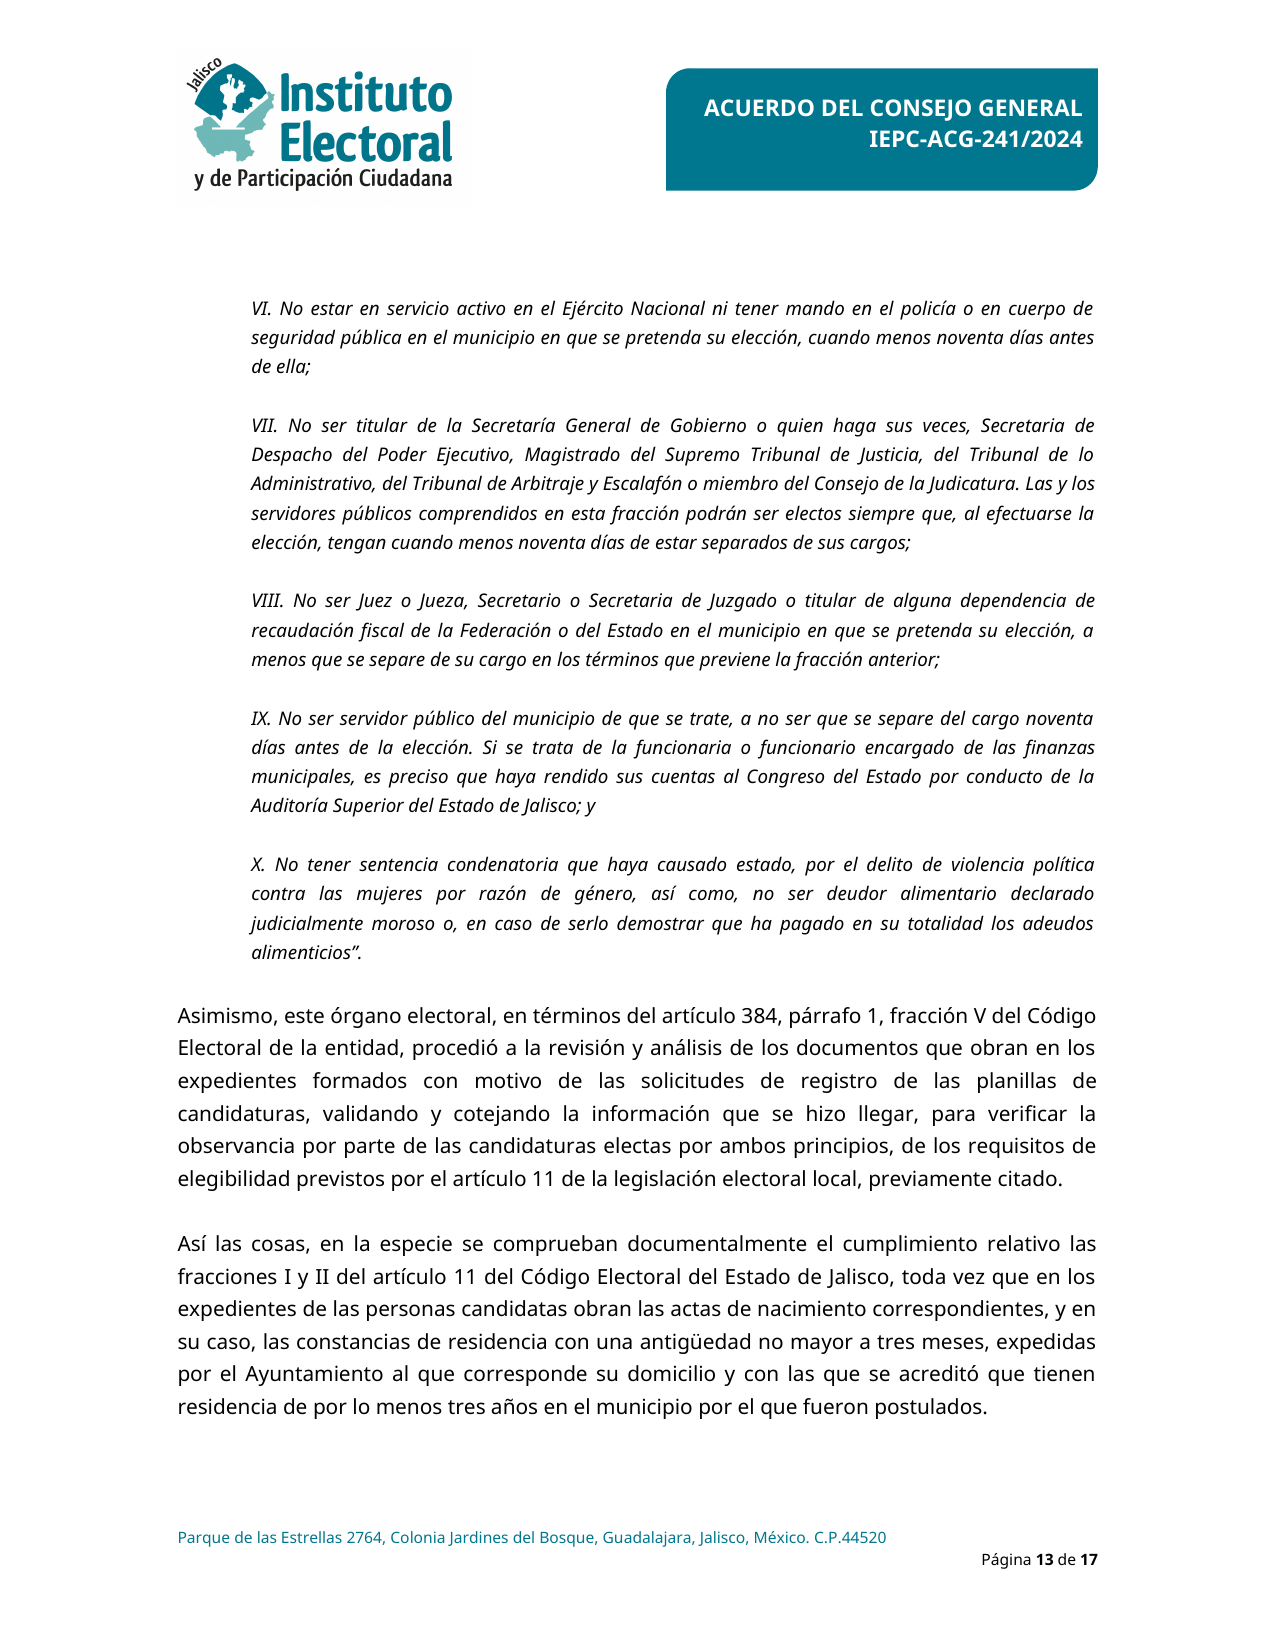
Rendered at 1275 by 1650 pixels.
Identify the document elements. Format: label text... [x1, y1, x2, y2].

text Asimismo, este órgano electoral, en términos del artículo 384, párrafo 1, fracción V del Código Electoral de la entidad, procedió a la revisión y análisis de los documentos que obran en los expedientes formados con motivo de las solicitudes de registro de las planillas de candidaturas, validando y cotejando la información que se hizo llegar, para verificar la observancia por parte de las candidaturas electas por ambos principios, de los requisitos de elegibilidad previstos por el artículo 11 de la legislación electoral local, previamente citado. [177, 1001, 1098, 1192]
text VI. No estar en servicio activo en el Ejército Nacional ni tener mando en el policía o en cuerpo de seguridad pública en el municipio en que se pretenda su elección, cuando menos noventa días antes de ella; [251, 295, 1098, 379]
picture [177, 47, 473, 206]
text IX. No ser servidor público del municipio de que se trate, a no ser que se separe del cargo noventa días antes de la elección. Si se trata de la funcionaria o funcionario encargado de las finanzas municipales, es preciso que haya rendido sus cuentas al Congreso del Estado por conducto de la Auditoría Superior del Estado de Jalisco; y [251, 705, 1098, 818]
text X. No tener sentencia condenatoria que haya causado estado, por el delito de violencia política contra las mujeres por razón de género, así como, no ser deudor alimentario declarado judicialmente moroso o, en caso de serlo demostrar que ha pagado en su totalidad los adeudos alimenticios”. [251, 851, 1098, 964]
text Así las cosas, en la especie se comprueban documentalmente el cumplimiento relativo las fracciones I y II del artículo 11 del Código Electoral del Estado de Jalisco, toda vez que en los expedientes de las personas candidatas obran las actas de nacimiento correspondientes, y en su caso, las constancias de residencia con una antigüedad no mayor a tres meses, expedidas por el Ayuntamiento al que corresponde su domicilio y con las que se acreditó que tienen residencia de por lo menos tres años en el municipio por el que fueron postulados. [177, 1229, 1098, 1421]
text VIII. No ser Juez o Jueza, Secretario o Secretaria de Juzgado o titular de alguna dependencia de recaudación fiscal de la Federación o del Estado en el municipio en que se pretenda su elección, a menos que se separe de su cargo en los términos que previene la fracción anterior; [251, 588, 1098, 672]
text VII. No ser titular de la Secretaría General de Gobierno o quien haga sus veces, Secretaria de Despacho del Poder Ejecutivo, Magistrado del Supremo Tribunal de Justicia, del Tribunal de lo Administrativo, del Tribunal de Arbitraje y Escalafón o miembro del Consejo de la Judicatura. Las y los servidores públicos comprendidos en esta fracción podrán ser electos siempre que, al efectuarse la elección, tengan cuando menos noventa días de estar separados de sus cargos; [251, 412, 1098, 555]
